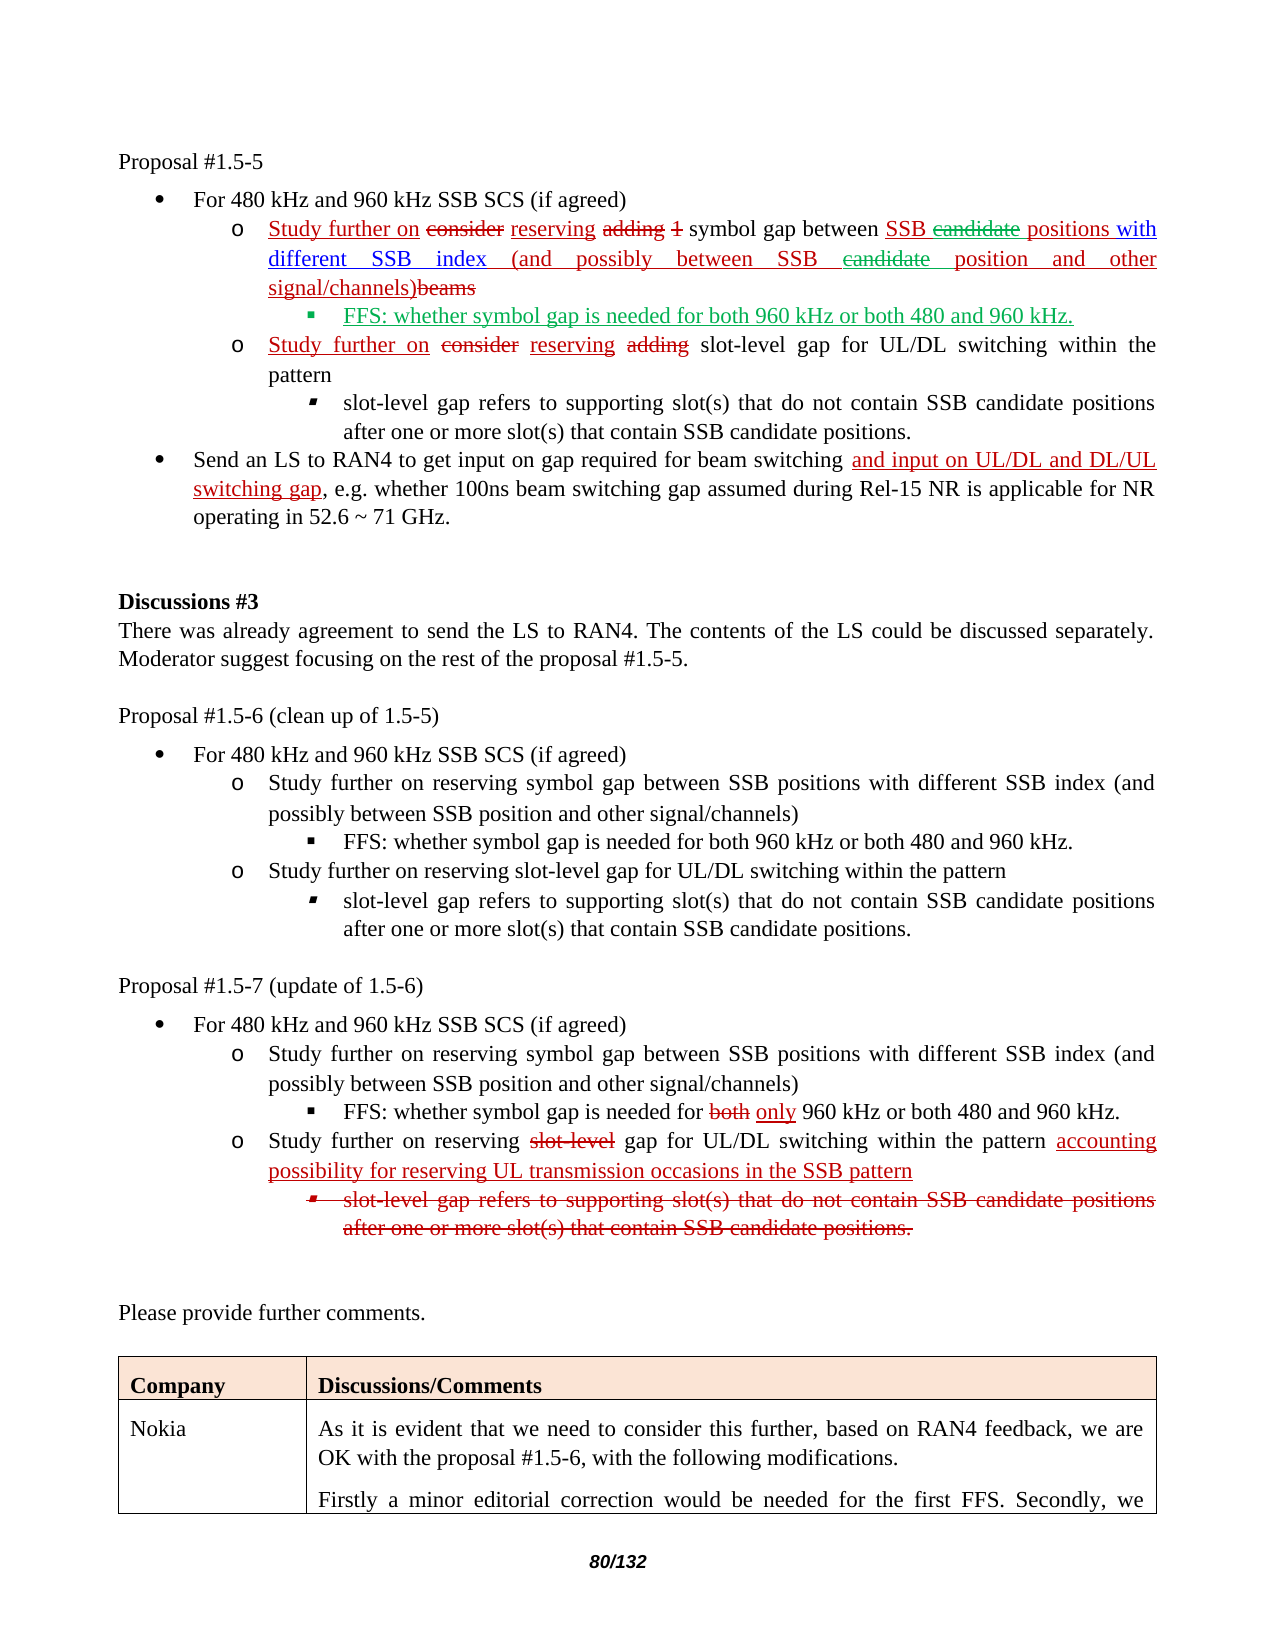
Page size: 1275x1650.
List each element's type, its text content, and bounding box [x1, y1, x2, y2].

list Study further on reserving slot-level gap for UL/DL switching within the pattern [231, 857, 1157, 885]
list Study further on reserving slot-level gap for UL/DL switching within the pattern accounting possibility for reserving UL transmission occasions in the SSB pattern [231, 1127, 1157, 1183]
list slot-level gap refers to supporting slot(s) that do not contain SSB candidate positions after one or more slot(s) that contain SSB candidate positions. [306, 887, 1157, 942]
list slot-level gap refers to supporting slot(s) that do not contain SSB candidate positions after one or more slot(s) that contain SSB candidate positions. [306, 389, 1157, 444]
list FFS: whether symbol gap is needed for both 960 kHz or both 480 and 960 kHz. [306, 828, 1157, 854]
table_header Company [119, 1357, 306, 1399]
list For 480 kHz and 960 kHz SSB SCS (if agreed) [156, 1011, 1157, 1038]
table_cell Nokia [119, 1400, 306, 1512]
list Study further on consider reserving adding 1 symbol gap between SSB candidate positions with different SSB index (and possibly between SSB candidate position and other signal/channels)beams [231, 215, 1157, 300]
subtitle Proposal #1.5-5 [118, 148, 1157, 174]
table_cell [307, 1400, 1156, 1512]
subtitle Proposal #1.5-7 (update of 1.5-6) [118, 972, 1157, 999]
subtitle Proposal #1.5-6 (clean up of 1.5-5) [118, 702, 1157, 728]
list For 480 kHz and 960 kHz SSB SCS (if agreed) [156, 741, 1157, 767]
list Study further on consider reserving adding slot-level gap for UL/DL switching within the pattern [231, 331, 1157, 387]
list FFS: whether symbol gap is needed for both only 960 kHz or both 480 and 960 kHz. [306, 1098, 1157, 1125]
list FFS: whether symbol gap is needed for both 960 kHz or both 480 and 960 kHz. [306, 302, 1157, 328]
list Send an LS to RAN4 to get input on gap required for beam switching and input on UL/DL and DL/UL switching gap, e.g. whether 100ns beam switching gap assumed during Rel-15 NR is applicable for NR operating in 52.6 ~ 71 GHz. [156, 446, 1157, 529]
table_header Discussions/Comments [307, 1357, 1156, 1399]
list slot-level gap refers to supporting slot(s) that do not contain SSB candidate positions after one or more slot(s) that contain SSB candidate positions. [306, 1186, 1157, 1240]
text Discussions #3 [118, 588, 1157, 615]
list Study further on reserving symbol gap between SSB positions with different SSB index (and possibly between SSB position and other signal/channels) [231, 769, 1157, 826]
list For 480 kHz and 960 kHz SSB SCS (if agreed) [156, 187, 1157, 213]
text Please provide further comments. [118, 1299, 1157, 1326]
text There was already agreement to send the LS to RAN4. The contents of the LS could be discussed separately. Moderator suggest focusing on the rest of the proposal #1.5-5. [118, 617, 1157, 672]
list Study further on reserving symbol gap between SSB positions with different SSB index (and possibly between SSB position and other signal/channels) [231, 1040, 1157, 1096]
